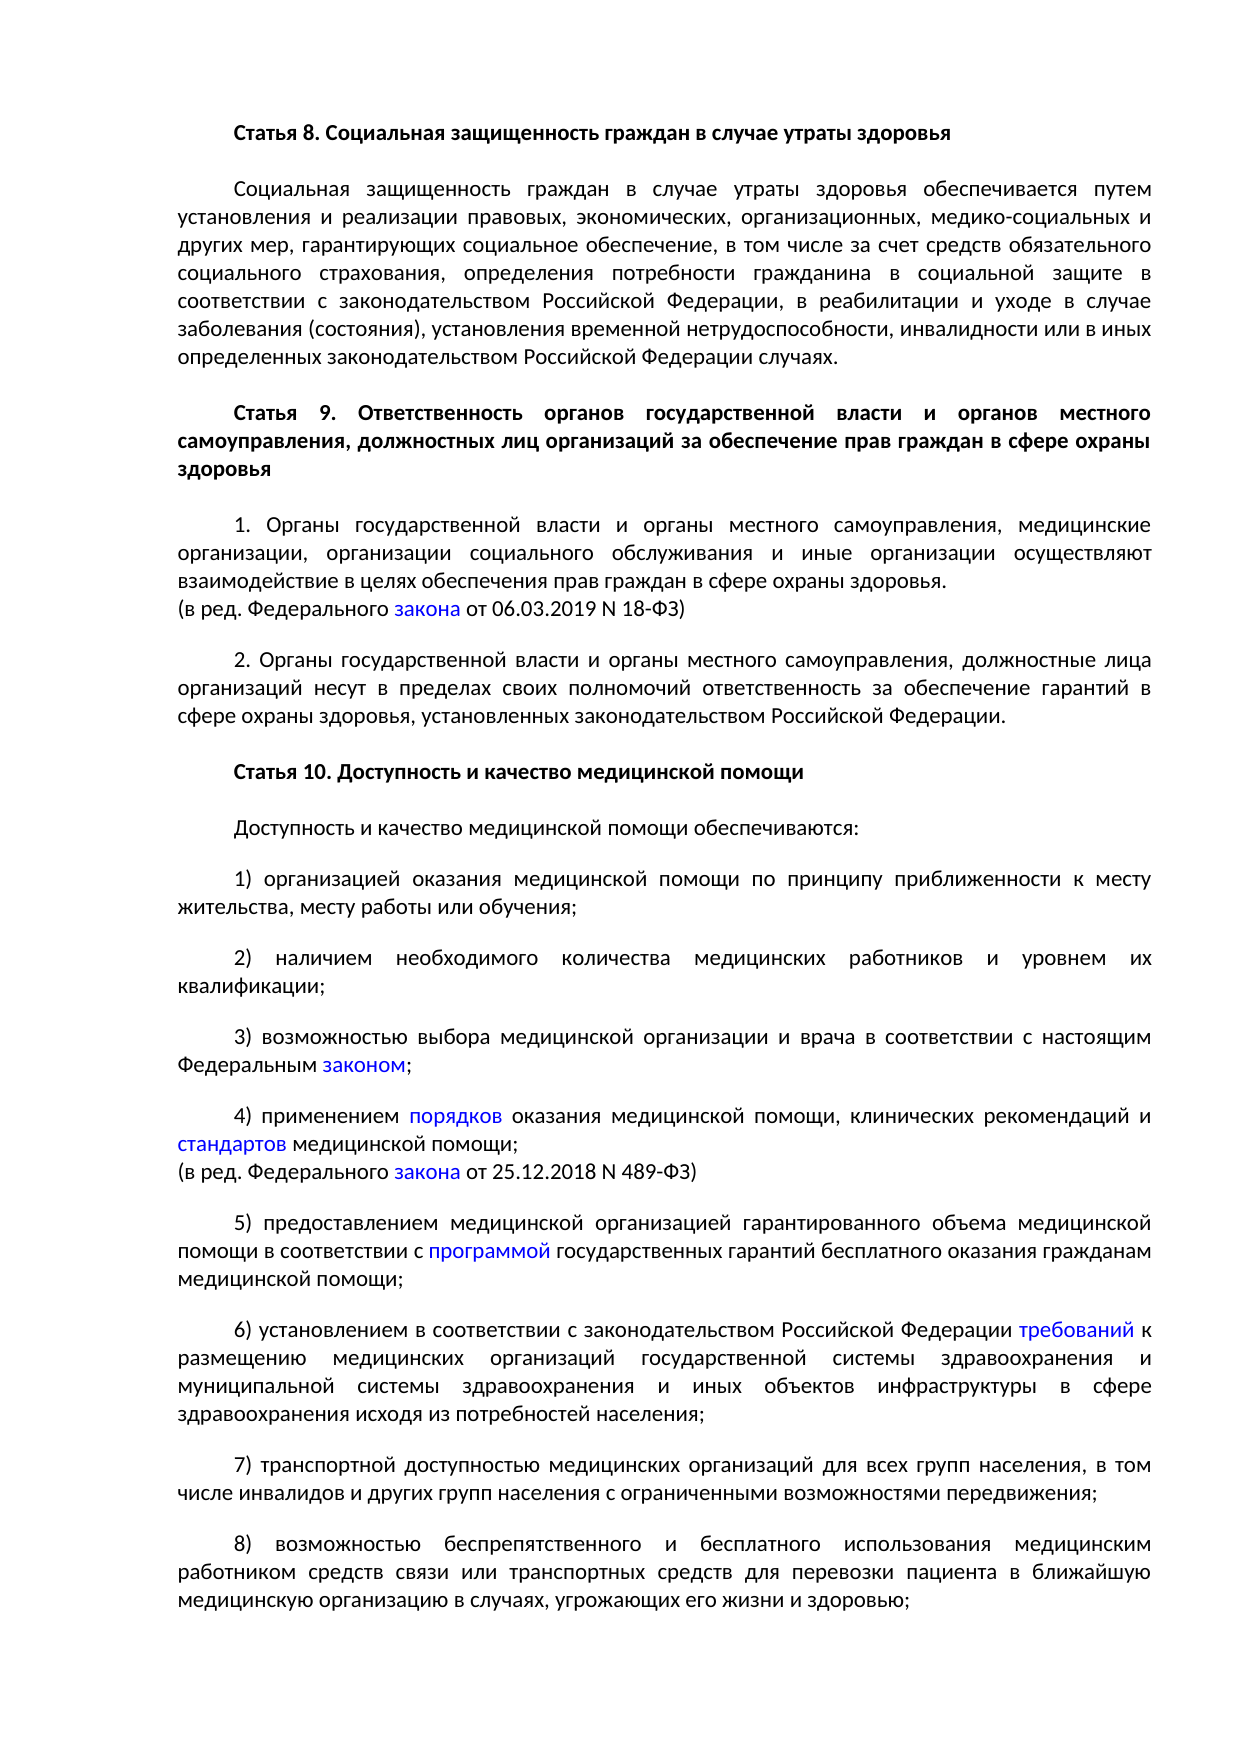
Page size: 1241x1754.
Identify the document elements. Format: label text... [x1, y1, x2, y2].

text 3) возможностью выбора медицинской организации и врача в соответствии с настоящим Федеральным законом; [177, 1022, 1152, 1078]
title Статья 8. Социальная защищенность граждан в случае утраты здоровья [177, 118, 1152, 146]
text 2. Органы государственной власти и органы местного самоуправления, должностные лица организаций несут в пределах своих полномочий ответственность за обеспечение гарантий в сфере охраны здоровья, установленных законодательством Российской Федерации. [177, 645, 1152, 729]
text Социальная защищенность граждан в случае утраты здоровья обеспечивается путем установления и реализации правовых, экономических, организационных, медико-социальных и других мер, гарантирующих социальное обеспечение, в том числе за счет средств обязательного социального страхования, определения потребности гражданина в социальной защите в соответствии с законодательством Российской Федерации, в реабилитации и уходе в случае заболевания (состояния), установления временной нетрудоспособности, инвалидности или в иных определенных законодательством Российской Федерации случаях. [177, 174, 1152, 370]
text 5) предоставлением медицинской организацией гарантированного объема медицинской помощи в соответствии с программой государственных гарантий бесплатного оказания гражданам медицинской помощи; [177, 1208, 1152, 1292]
text 1) организацией оказания медицинской помощи по принципу приближенности к месту жительства, месту работы или обучения; [177, 864, 1152, 921]
title Статья 10. Доступность и качество медицинской помощи [177, 757, 1152, 786]
title Статья 9. Ответственность органов государственной власти и органов местного самоуправления, должностных лиц организаций за обеспечение прав граждан в сфере охраны здоровья [177, 398, 1152, 482]
text 7) транспортной доступностью медицинских организаций для всех групп населения, в том числе инвалидов и других групп населения с ограниченными возможностями передвижения; [177, 1450, 1152, 1506]
text (в ред. Федерального закона от 25.12.2018 N 489-ФЗ) [177, 1157, 1152, 1185]
text 6) установлением в соответствии с законодательством Российской Федерации требований к размещению медицинских организаций государственной системы здравоохранения и муниципальной системы здравоохранения и иных объектов инфраструктуры в сфере здравоохранения исходя из потребностей населения; [177, 1315, 1152, 1427]
text (в ред. Федерального закона от 06.03.2019 N 18-ФЗ) [177, 594, 1152, 622]
text 2) наличием необходимого количества медицинских работников и уровнем их квалификации; [177, 943, 1152, 999]
text 8) возможностью беспрепятственного и бесплатного использования медицинским работником средств связи или транспортных средств для перевозки пациента в ближайшую медицинскую организацию в случаях, угрожающих его жизни и здоровью; [177, 1529, 1152, 1613]
text 1. Органы государственной власти и органы местного самоуправления, медицинские организации, организации социального обслуживания и иные организации осуществляют взаимодействие в целях обеспечения прав граждан в сфере охраны здоровья. [177, 510, 1152, 594]
text Доступность и качество медицинской помощи обеспечиваются: [177, 813, 1152, 842]
text 4) применением порядков оказания медицинской помощи, клинических рекомендаций и стандартов медицинской помощи; [177, 1101, 1152, 1157]
